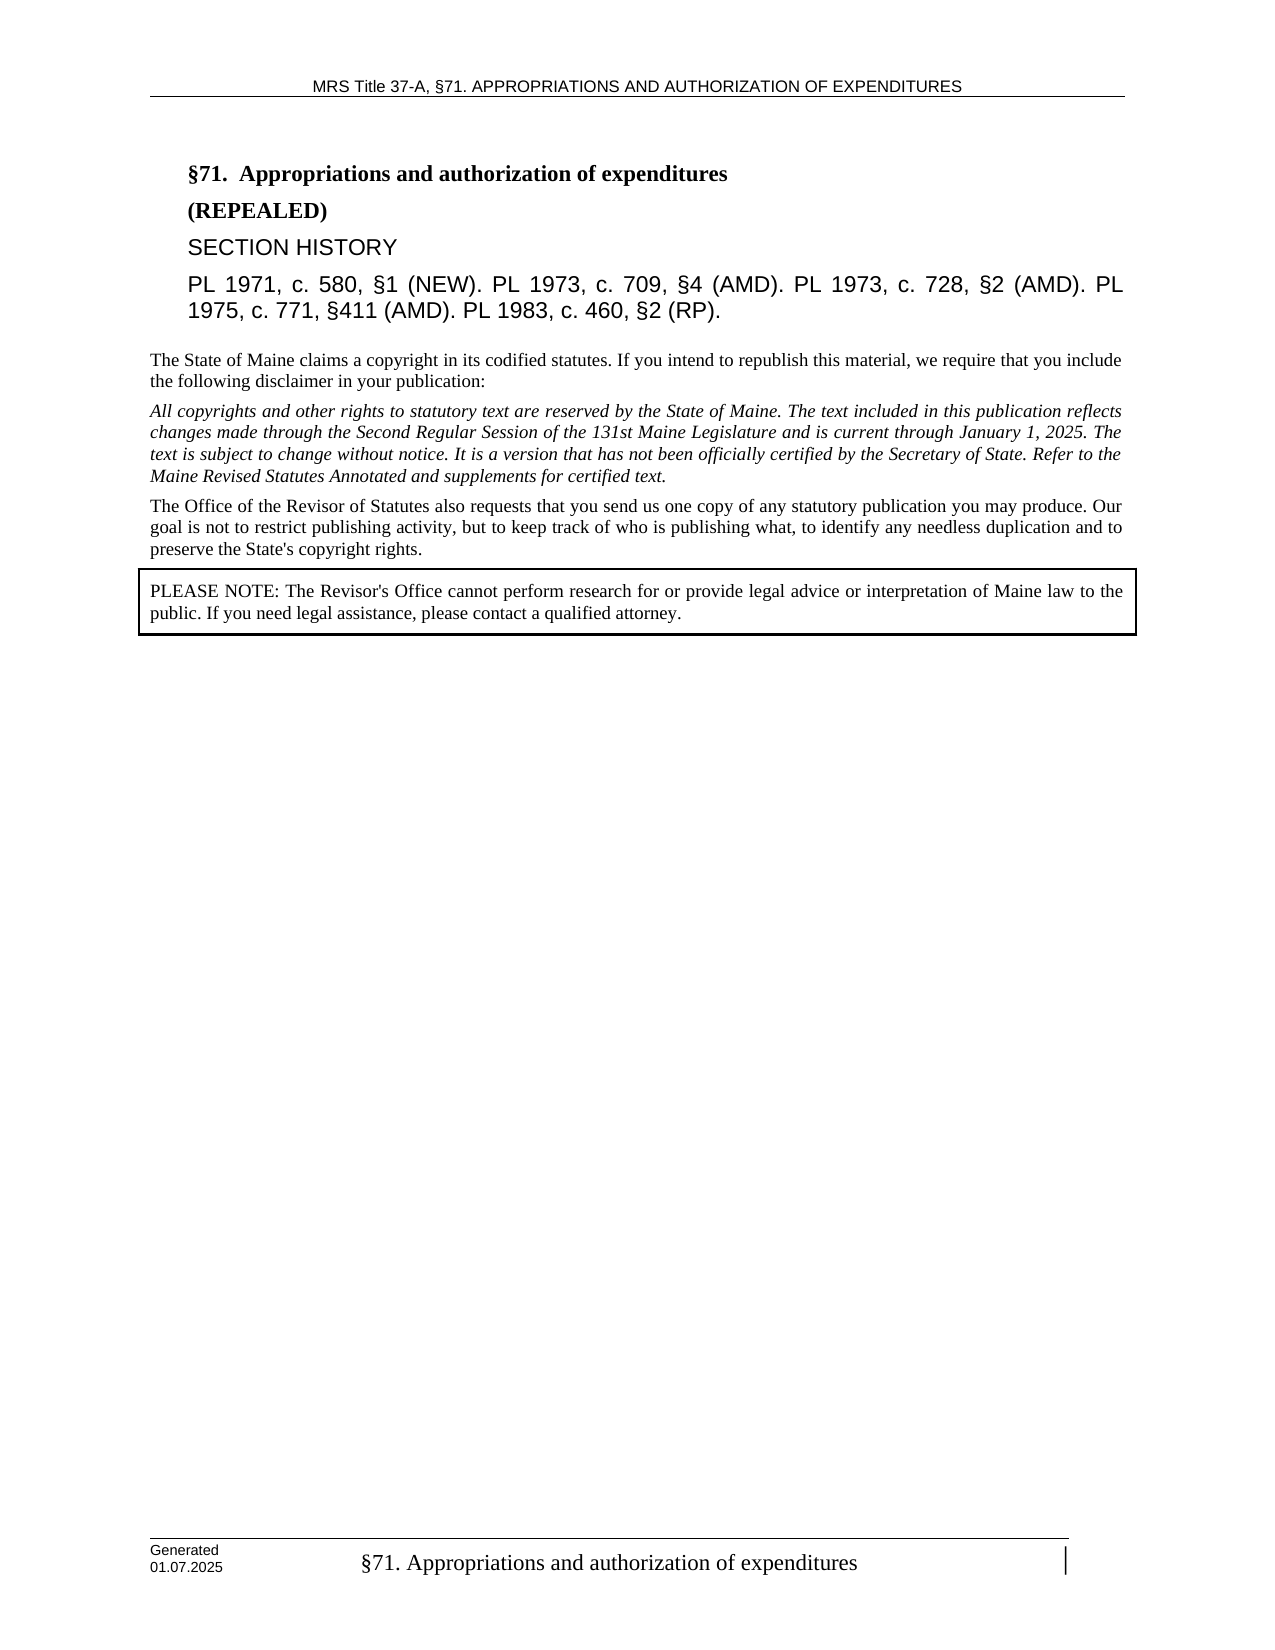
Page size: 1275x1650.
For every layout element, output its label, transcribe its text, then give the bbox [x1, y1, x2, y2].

text SECTION HISTORY [187, 234, 1125, 260]
text PL 1971, c. 580, §1 (NEW). PL 1973, c. 709, §4 (AMD). PL 1973, c. 728, §2 (AMD). PL 1975, c. 771, §411 (AMD). PL 1983, c. 460, §2 (RP). [187, 271, 1125, 323]
text §71. Appropriations and authorization of expenditures [187, 160, 1125, 187]
text PLEASE NOTE: The Revisor's Office cannot perform research for or provide legal advice or interpretation of Maine law to the public. If you need legal assistance, please contact a qualified attorney. [140, 570, 1135, 633]
text The Office of the Revisor of Statutes also requests that you send us one copy of any statutory publication you may produce. Our goal is not to restrict publishing activity, but to keep track of who is publishing what, to identify any needless duplication and to preserve the State's copyright rights. [150, 494, 1125, 559]
text (REPEALED) [187, 197, 1125, 223]
text All copyrights and other rights to statutory text are reserved by the State of Maine. The text included in this publication reflects changes made through the Second Regular Session of the 131st Maine Legislature and is current through January 1, 2025 . The text is subject to change without notice. It is a version that has not been officially certified by the Secretary of State. Refer to the Maine Revised Statutes Annotated and supplements for certified text. [150, 400, 1125, 486]
text The State of Maine claims a copyright in its codified statutes. If you intend to republish this material, we require that you include the following disclaimer in your publication: [150, 348, 1125, 392]
